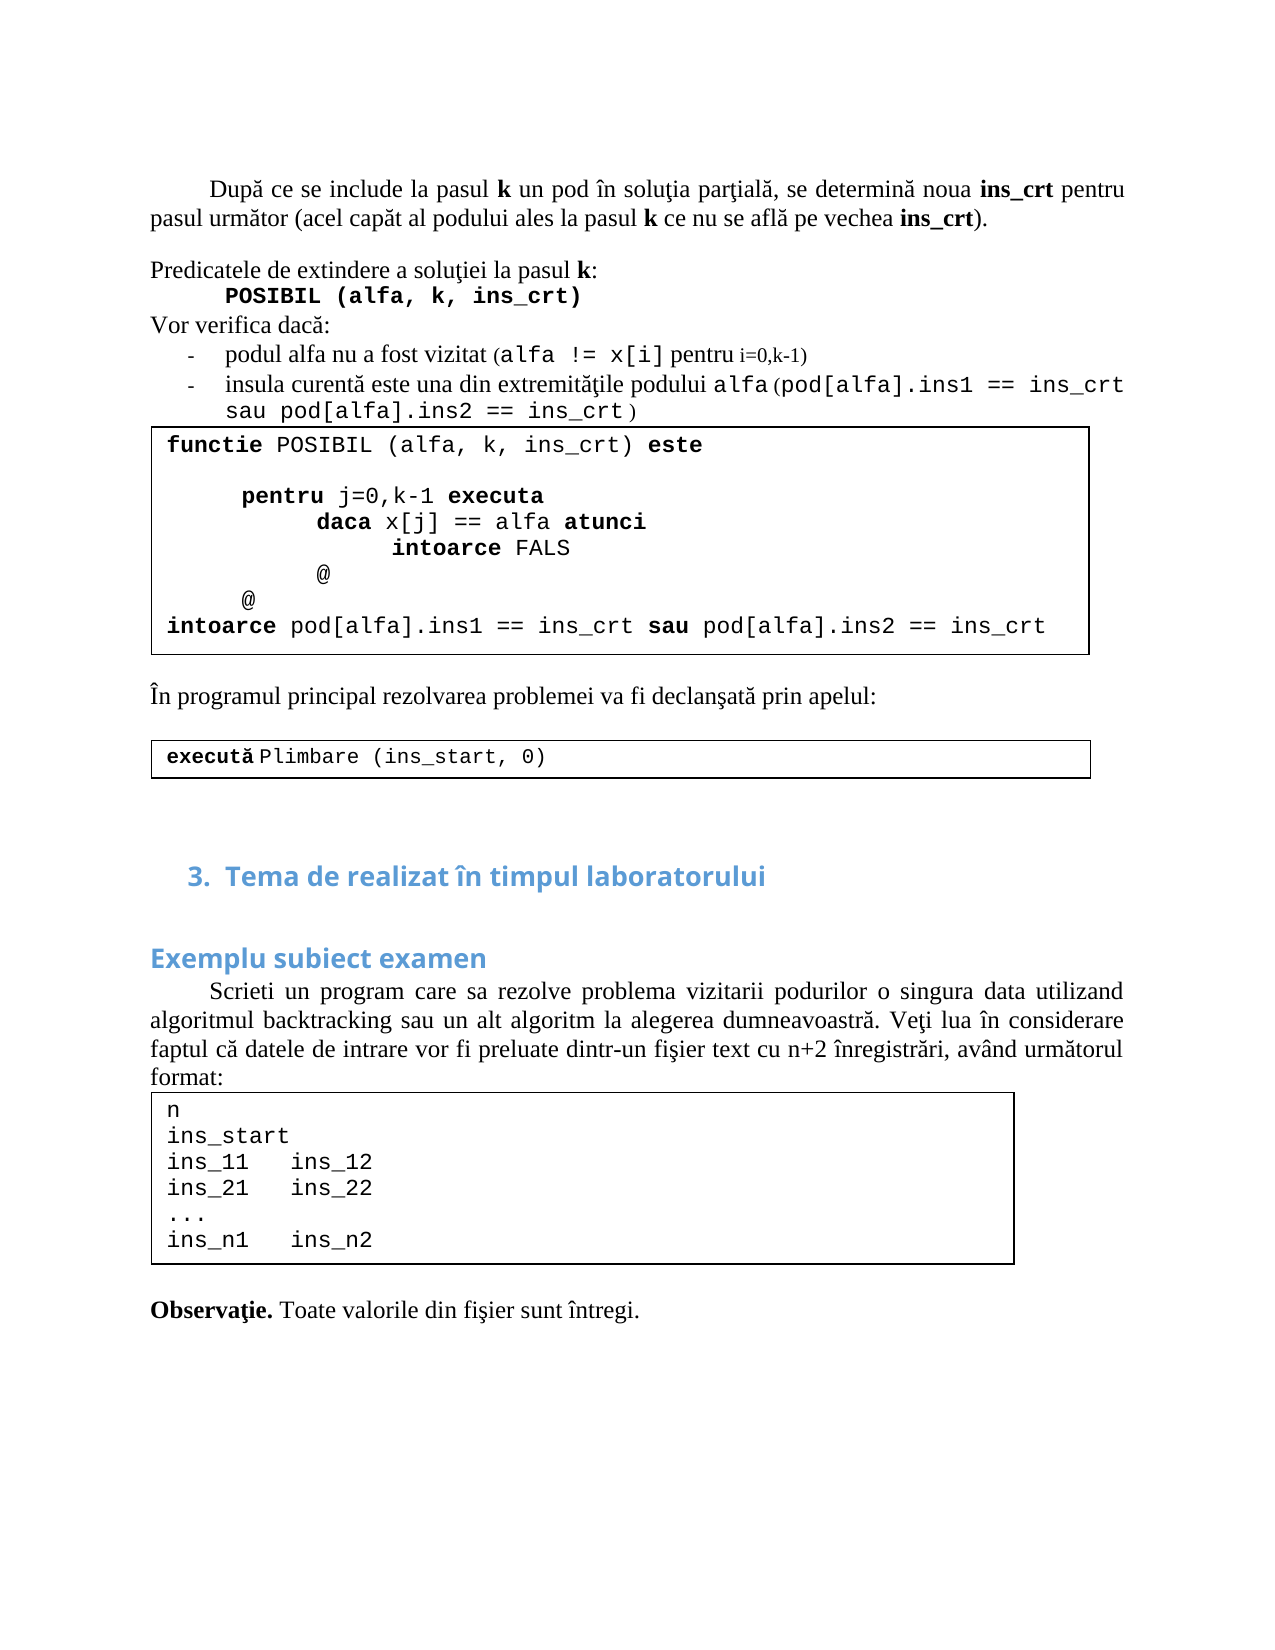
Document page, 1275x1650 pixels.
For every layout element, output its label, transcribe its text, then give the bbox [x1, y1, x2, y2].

text În programul principal rezolvarea problemei va fi declanşată prin apelul: [150, 681, 1125, 709]
text Observaţie. Toate valorile din fişier sunt întregi. [150, 1295, 1125, 1324]
text Scrieti un program care sa rezolve problema vizitarii podurilor o singura data utilizand algoritmul backtracking sau un alt algoritm la alegerea dumneavoastră. Veţi lua în considerare faptul că datele de intrare vor fi preluate dintr-un fişier text cu n+2 înregistrări, având următorul format: [150, 976, 1125, 1091]
list podul alfa nu a fost vizitat (alfa != x[i] pentru i=0,k-1) [187, 339, 1125, 369]
text După ce se include la pasul k un pod în soluţia parţială, se determină noua ins_crt pentru pasul următor (acel capăt al podului ales la pasul k ce nu se află pe vechea ins_crt). [150, 174, 1125, 232]
list insula curentă este una din extremităţile podului alfa (pod[alfa].ins1 == ins_crt sau pod[alfa].ins2 == ins_crt ) [187, 369, 1125, 425]
text POSIBIL (alfa, k, ins_crt) [150, 284, 1125, 310]
subtitle Exemplu subiect examen [150, 939, 1125, 976]
subtitle Tema de realizat în timpul laboratorului [187, 858, 1125, 894]
text Vor verifica dacă: [150, 310, 1125, 339]
text Predicatele de extindere a soluţiei la pasul k: [150, 255, 1125, 284]
